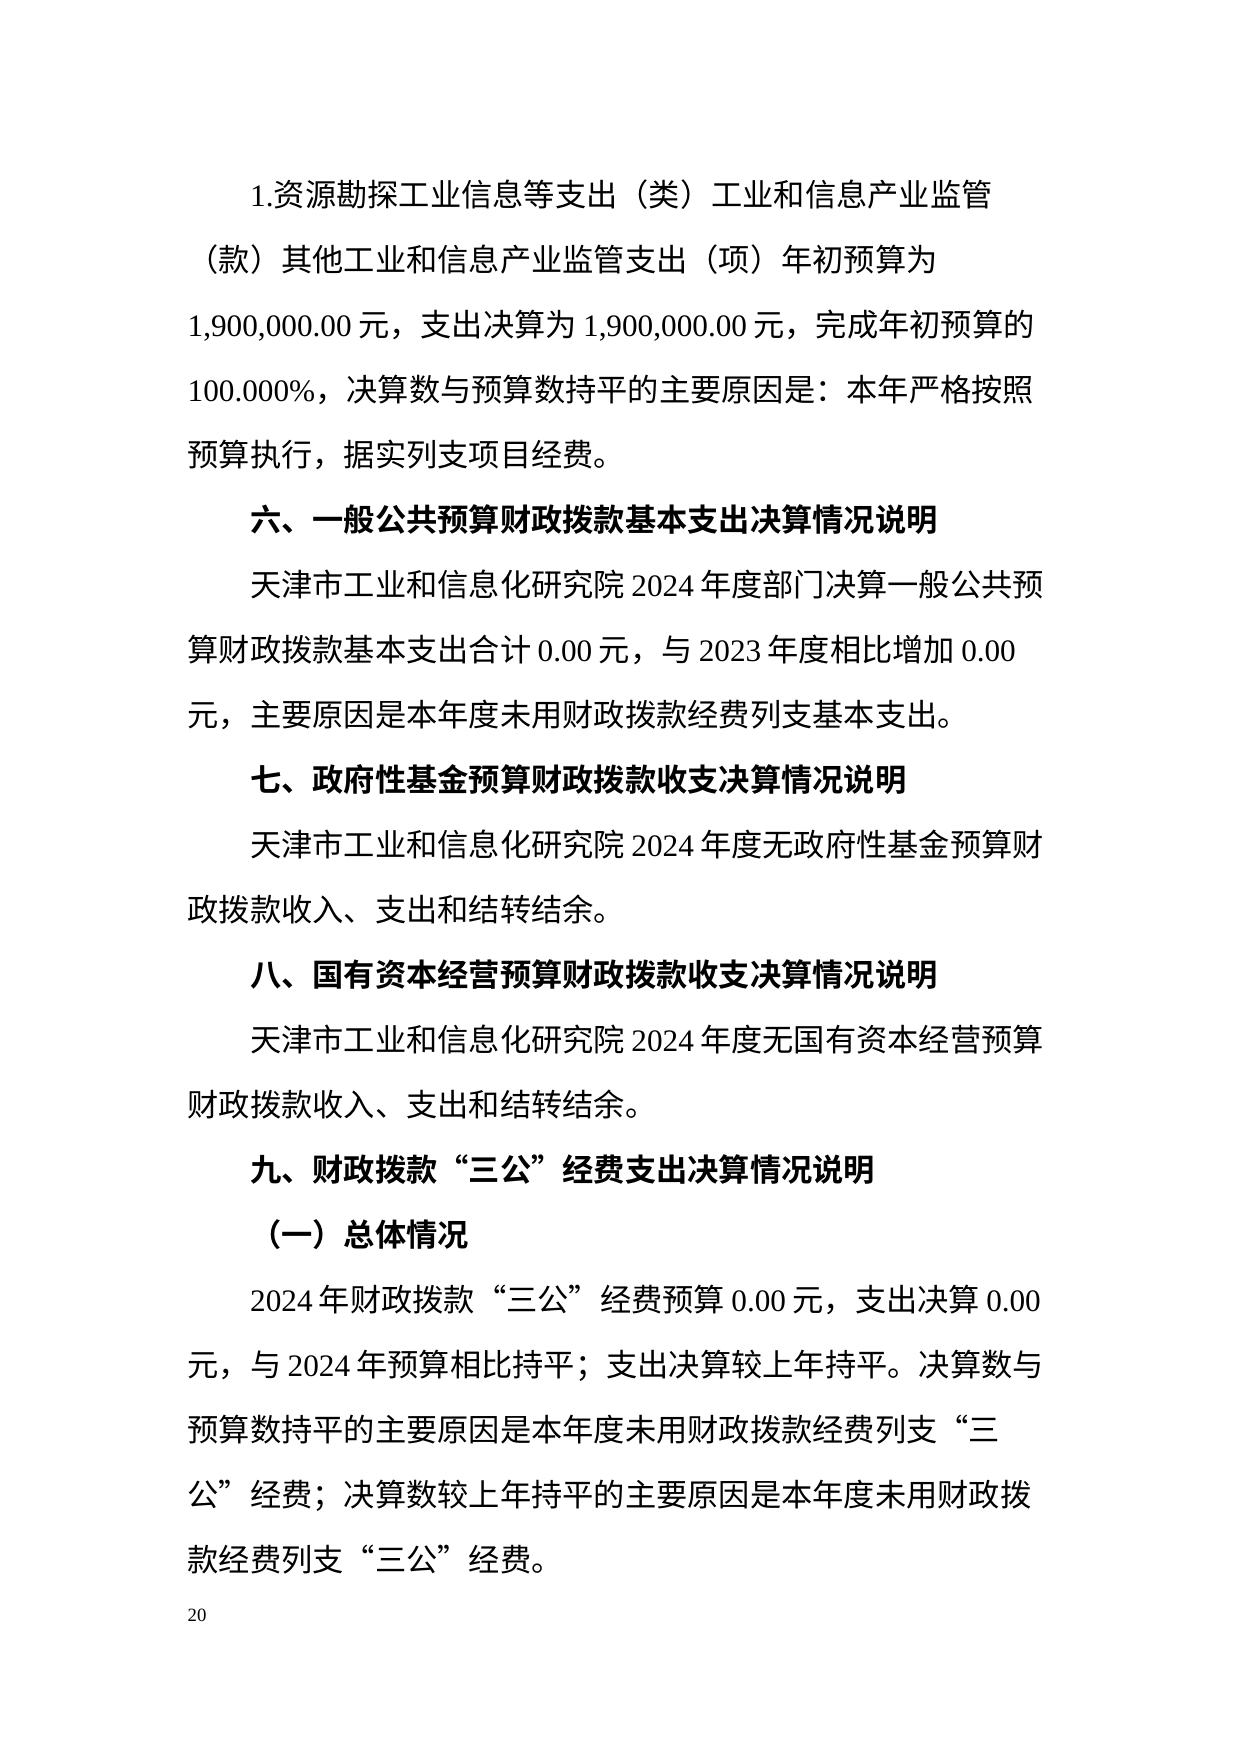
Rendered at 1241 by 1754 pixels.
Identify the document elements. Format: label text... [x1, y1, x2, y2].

subtitle 六、一般公共预算财政拨款基本支出决算情况说明 [187, 485, 1053, 550]
text 天津市工业和信息化研究院2024年度无国有资本经营预算财政拨款收入、支出和结转结余。 [187, 1005, 1053, 1135]
text 2024年财政拨款“三公”经费预算0.00元，支出决算0.00元，与2024年预算相比持平；支出决算较上年持平。决算数与预算数持平的主要原因是本年度未用财政拨款经费列支“三公”经费；决算数较上年持平的主要原因是本年度未用财政拨款经费列支“三公”经费。 [187, 1265, 1053, 1590]
subtitle 九、财政拨款“三公”经费支出决算情况说明 [187, 1135, 1053, 1200]
text 天津市工业和信息化研究院2024年度部门决算一般公共预算财政拨款基本支出合计0.00元，与2023年度相比增加0.00元，主要原因是本年度未用财政拨款经费列支基本支出。 [187, 550, 1053, 745]
subtitle 七、政府性基金预算财政拨款收支决算情况说明 [187, 745, 1053, 810]
subtitle 八、国有资本经营预算财政拨款收支决算情况说明 [187, 940, 1053, 1005]
text （一）总体情况 [187, 1200, 1053, 1265]
text 天津市工业和信息化研究院2024年度无政府性基金预算财政拨款收入、支出和结转结余。 [187, 810, 1053, 940]
text 1.资源勘探工业信息等支出（类）工业和信息产业监管（款）其他工业和信息产业监管支出（项）年初预算为1,900,000.00元，支出决算为1,900,000.00元，完成年初预算的100.000%，决算数与预算数持平的主要原因是：本年严格按照预算执行，据实列支项目经费。 [187, 160, 1053, 485]
